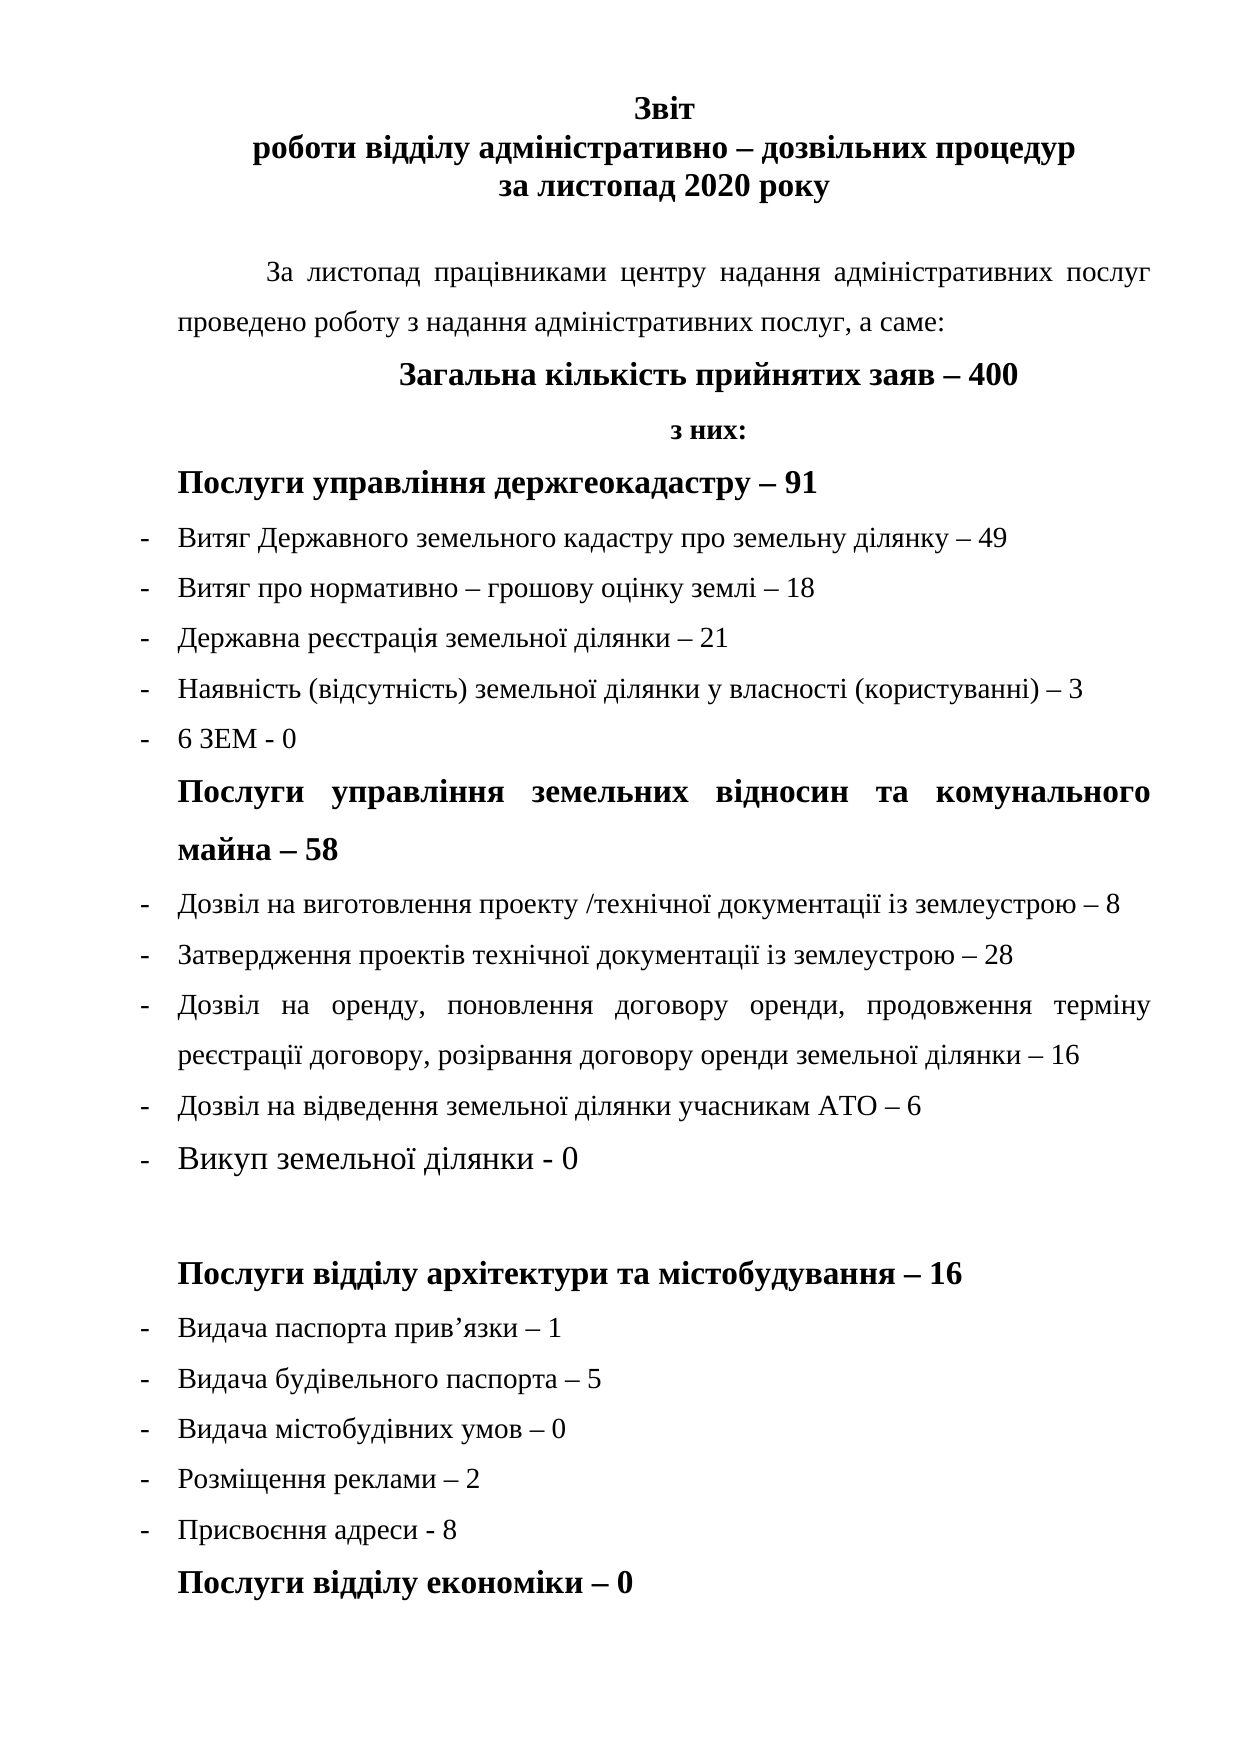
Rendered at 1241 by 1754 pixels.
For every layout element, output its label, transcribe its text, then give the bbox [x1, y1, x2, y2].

text з них: [177, 412, 1152, 446]
list Видача паспорта прив’язки – 1 [140, 1311, 1152, 1344]
list Послуги відділу архітектури та містобудування – 16 [177, 1253, 1152, 1291]
list Дозвіл на відведення земельної ділянки учасникам АТО – 6 [140, 1088, 1152, 1121]
list Розміщення реклами – 2 [140, 1461, 1152, 1495]
list 6 ЗЕМ - 0 [140, 721, 1152, 755]
list Послуги управління земельних відносин та комунального майна – 58 [177, 771, 1152, 867]
list Послуги відділу економіки – 0 [177, 1562, 1152, 1600]
text Загальна кількість прийнятих заяв – 400 [177, 354, 1152, 393]
text за листопад 2020 року [177, 165, 1152, 204]
list Витяг про нормативно – грошову оцінку землі – 18 [140, 570, 1152, 604]
text Звіт [177, 89, 1152, 127]
list Державна реєстрація земельної ділянки – 21 [140, 621, 1152, 654]
text За листопад працівниками центру надання адміністративних послуг проведено роботу з надання адміністративних послуг, а саме: [177, 254, 1152, 338]
list Викуп земельної ділянки - 0 [140, 1138, 1152, 1176]
list Видача будівельного паспорта – 5 [140, 1361, 1152, 1394]
list Затвердження проектів технічної документації із землеустрою – 28 [140, 937, 1152, 970]
list Дозвіл на виготовлення проекту /технічної документації із землеустрою – 8 [140, 886, 1152, 920]
list Витяг Державного земельного кадастру про земельну ділянку – 49 [140, 520, 1152, 553]
list Присвоєння адреси - 8 [140, 1512, 1152, 1545]
list Послуги управління держгеокадастру – 91 [177, 462, 1152, 501]
list Дозвіл на оренду, поновлення договору оренди, продовження терміну реєстрації договору, розірвання договору оренди земельної ділянки – 16 [140, 987, 1152, 1071]
list Наявність (відсутність) земельної ділянки у власності (користуванні) – 3 [140, 671, 1152, 704]
text роботи відділу адміністративно – дозвільних процедур [177, 127, 1152, 165]
list Видача містобудівних умов – 0 [140, 1411, 1152, 1445]
